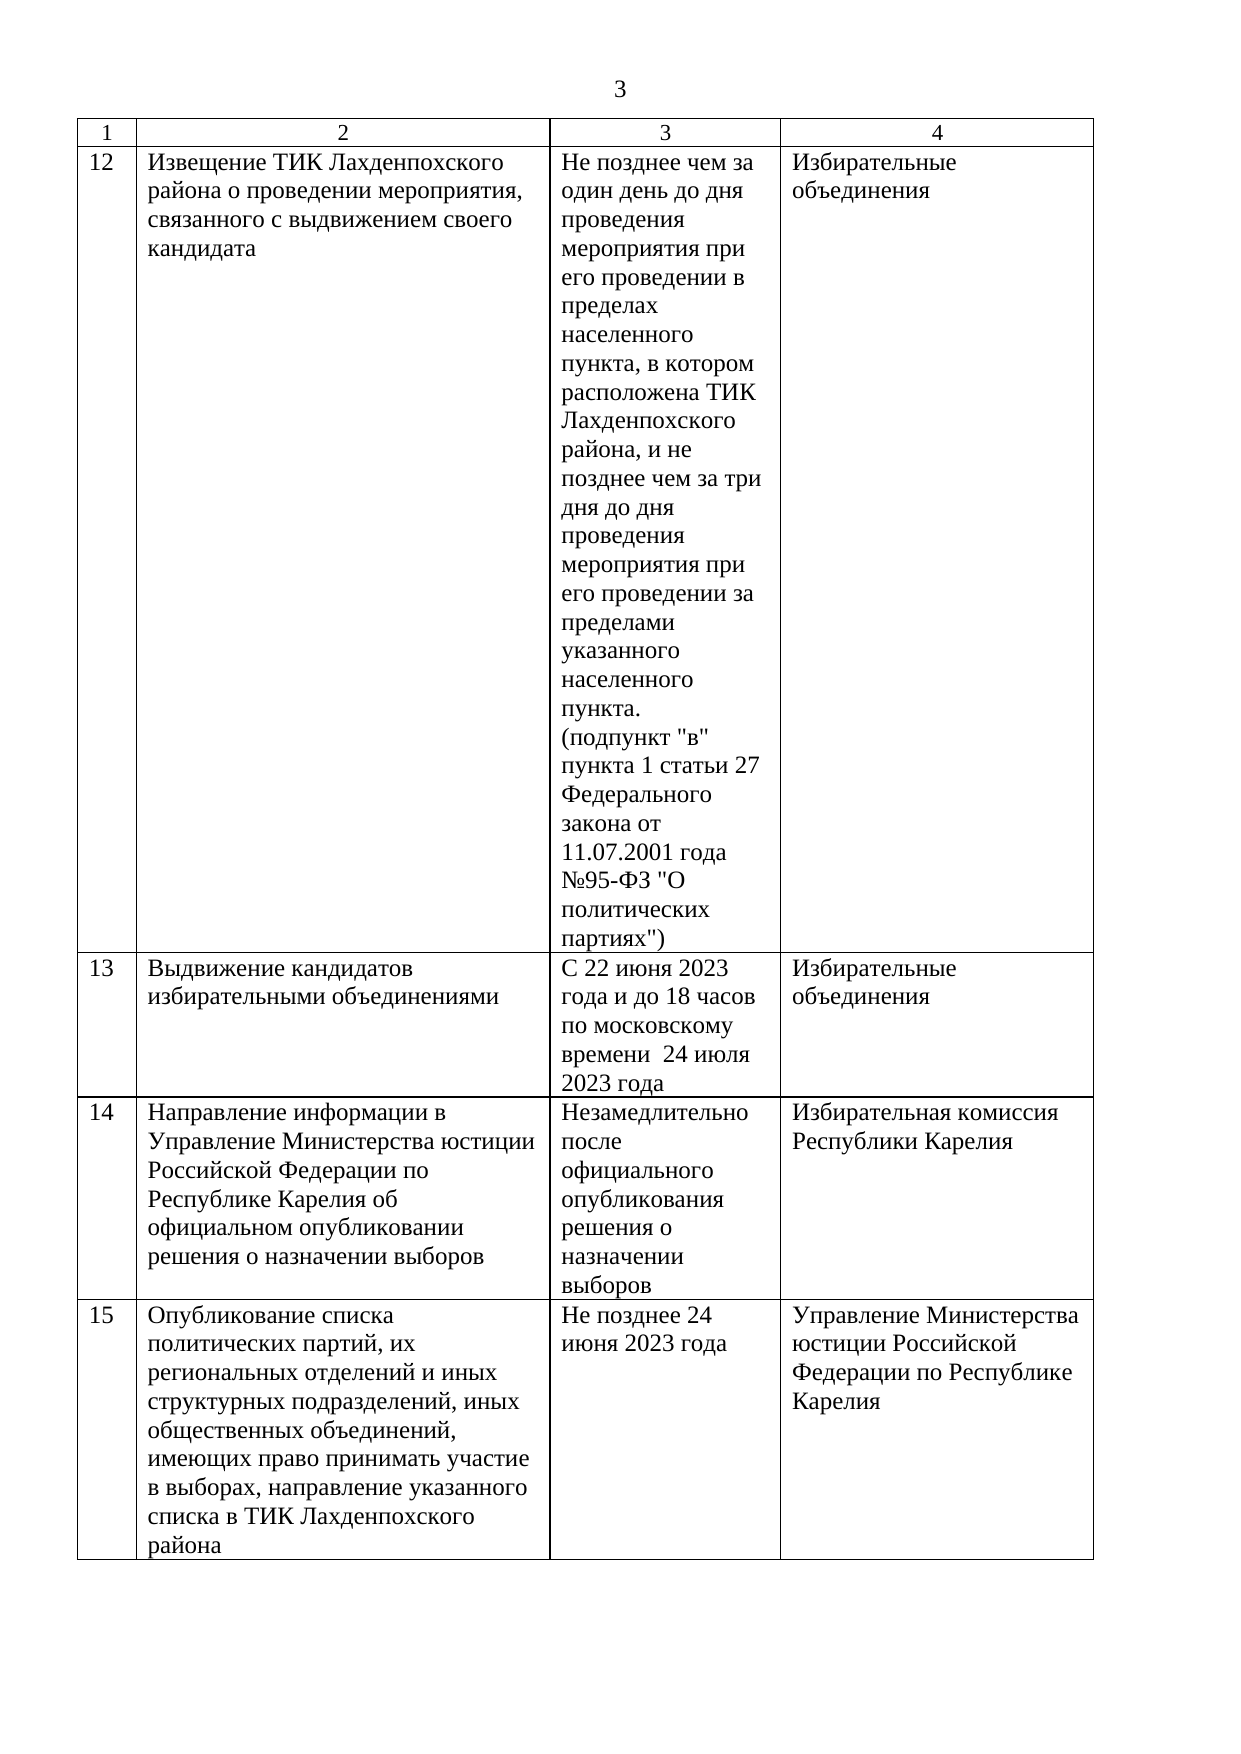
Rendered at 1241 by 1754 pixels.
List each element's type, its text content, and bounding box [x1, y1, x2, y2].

table_cell 12 [78, 147, 136, 952]
table_cell Опубликование списка политических партий, их региональных отделений и иных структурных подразделений, иных общественных объединений, имеющих право принимать участие в выборах, направление указанного списка в ТИК Лахденпохского района [137, 1300, 549, 1558]
table_cell Избирательные объединения [781, 147, 1093, 952]
table_cell Управление Министерства юстиции Российской Федерации по Республике Карелия [781, 1300, 1093, 1558]
table_cell Направление информации в Управление Министерства юстиции Российской Федерации по Республике Карелия об официальном опубликовании решения о назначении выборов [137, 1098, 549, 1299]
table_header 4 [781, 119, 1093, 146]
table_cell 13 [78, 953, 136, 1096]
table_cell С 22 июня 2023 года и до 18 часов по московскому времени 24 июля 2023 года [551, 953, 780, 1096]
table_cell Извещение ТИК Лахденпохского района о проведении мероприятия, связанного с выдвижением своего кандидата [137, 147, 549, 952]
table_cell Не позднее 24 июня 2023 года [551, 1300, 780, 1558]
table_cell Выдвижение кандидатов избирательными объединениями [137, 953, 549, 1096]
table_cell Избирательные объединения [781, 953, 1093, 1096]
table_cell Не позднее чем за один день до дня проведения мероприятия при его проведении в пределах населенного пункта, в котором расположена ТИК Лахденпохского района, и не позднее чем за три дня до дня проведения мероприятия при его проведении за пределами указанного населенного пункта. (подпункт "в" пункта 1 статьи 27 Федерального закона от 11.07.2001 года №95-ФЗ "О политических партиях") [551, 147, 780, 952]
table_header 2 [137, 119, 549, 146]
table_cell 15 [78, 1300, 136, 1558]
table_cell Незамедлительно после официального опубликования решения о назначении выборов [551, 1098, 780, 1299]
table_cell 14 [78, 1098, 136, 1299]
table_header 3 [551, 119, 780, 146]
table_header 1 [78, 119, 136, 146]
table_cell Избирательная комиссия Республики Карелия [781, 1098, 1093, 1299]
